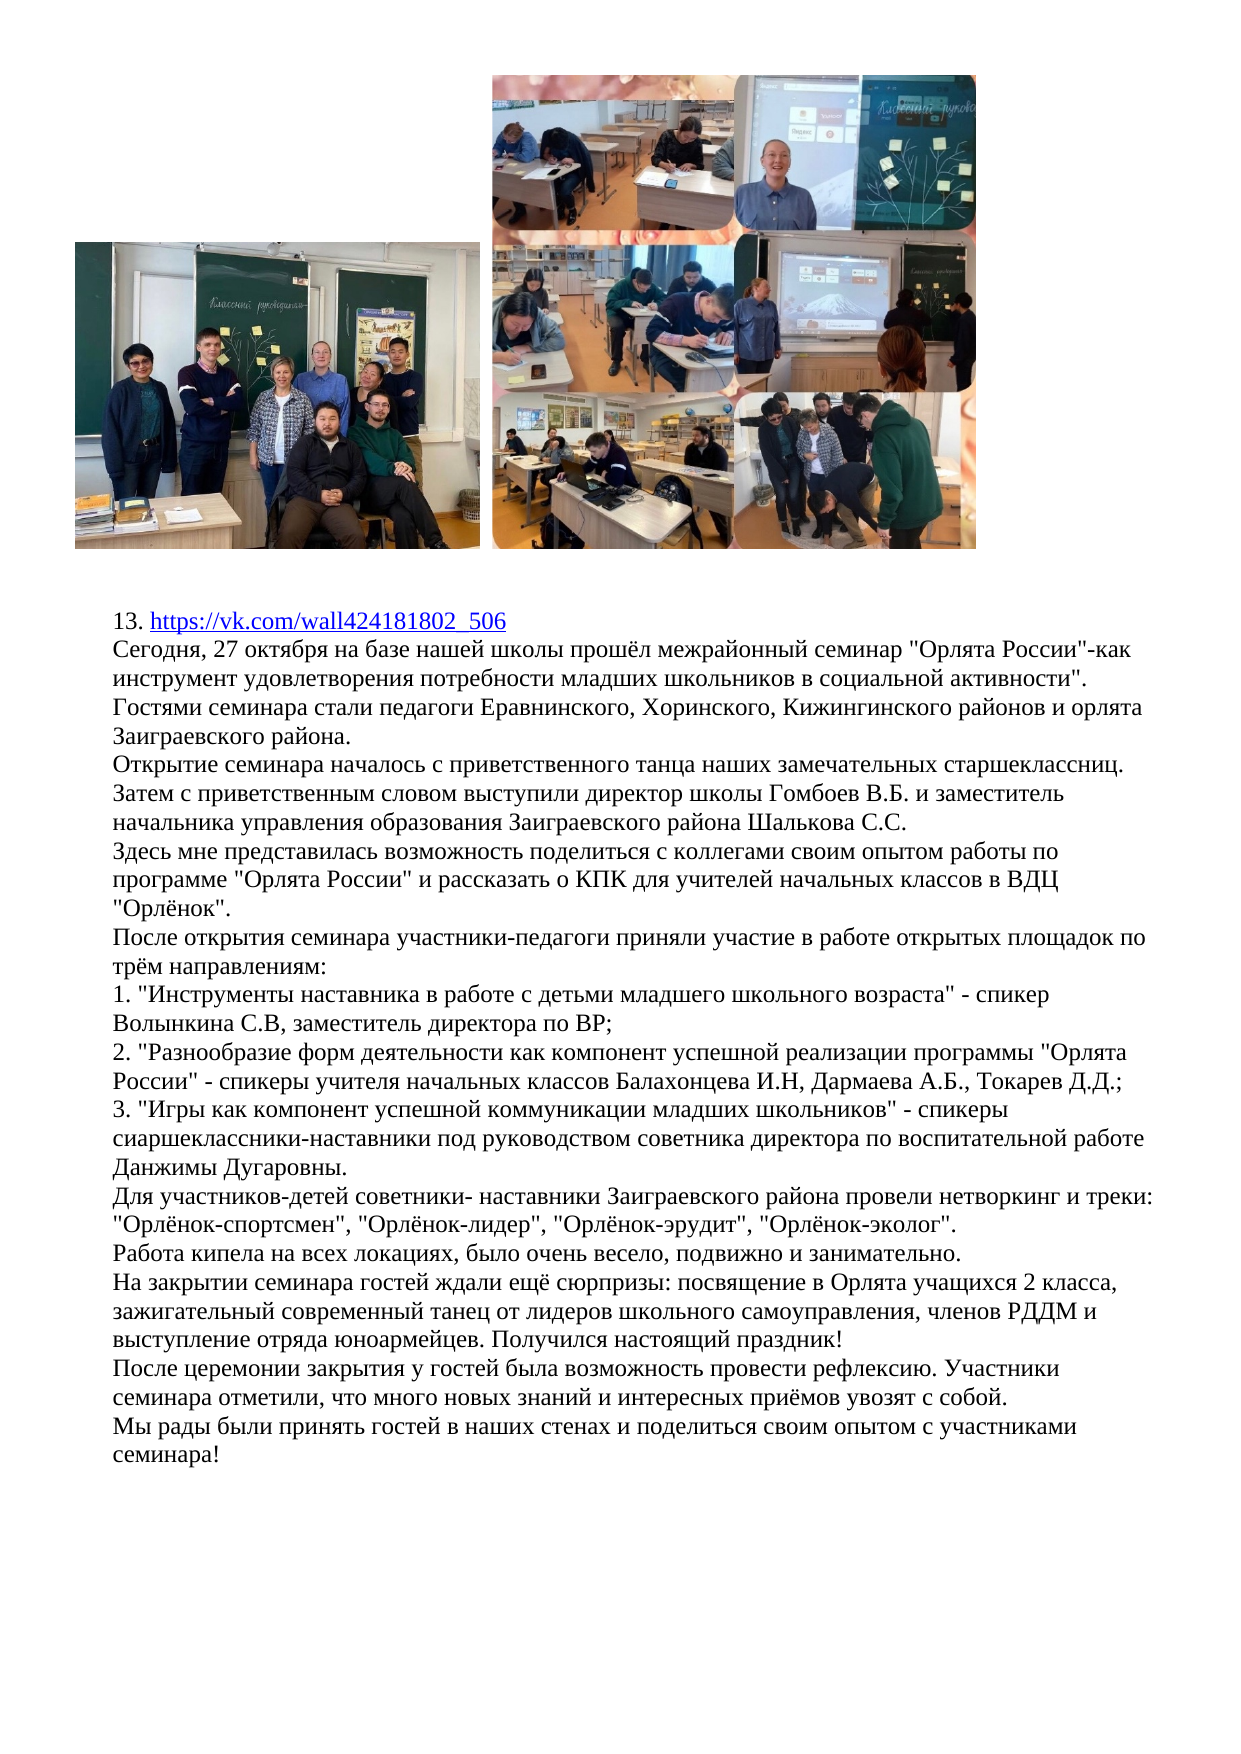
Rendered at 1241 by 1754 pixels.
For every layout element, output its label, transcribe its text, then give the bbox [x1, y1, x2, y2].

list https://vk.com/wall424181802_506 [112, 606, 1165, 634]
picture [492, 75, 976, 549]
text Сегодня, 27 октября на базе нашей школы прошёл межрайонный семинар "Орлята России"-как инструмент удовлетворения потребности младших школьников в социальной активности". Гостями семинара стали педагоги Еравнинского, Хоринского, Кижингинского районов и орлята Заиграевского района. Открытие семинара началось с приветственного танца наших замечательных старшеклассниц. Затем с приветственным словом выступили директор школы Гомбоев В.Б. и заместитель начальника управления образования Заиграевского района Шалькова С.С. Здесь мне представилась возможность поделиться с коллегами своим опытом работы по программе "Орлята России" и рассказать о КПК для учителей начальных классов в ВДЦ "Орлёнок". После открытия семинара участники-педагоги приняли участие в работе открытых площадок по трём направлениям: 1. "Инструменты наставника в работе с детьми младшего школьного возраста" - спикер Волынкина С.В, заместитель директора по ВР; 2. "Разнообразие форм деятельности как компонент успешной реализации программы "Орлята России" - спикеры учителя начальных классов Балахонцева И.Н, Дармаева А.Б., Токарев Д.Д.; 3. "Игры как компонент успешной коммуникации младших школьников" - спикеры сиаршеклассники-наставники под руководством советника директора по воспитательной работе Данжимы Дугаровны. Для участников-детей советники- наставники Заиграевского района провели нетворкинг и треки: "Орлёнок-спортсмен", "Орлёнок-лидер", "Орлёнок-эрудит", "Орлёнок-эколог". Работа кипела на всех локациях, было очень весело, подвижно и занимательно. На закрытии семинара гостей ждали ещё сюрпризы: посвящение в Орлята учащихся 2 класса, зажигательный современный танец от лидеров школьного самоуправления, членов РДДМ и выступление отряда юноармейцев. Получился настоящий праздник! После церемонии закрытия у гостей была возможность провести рефлексию. Участники семинара отметили, что много новых знаний и интересных приёмов увозят с собой. Мы рады были принять гостей в наших стенах и поделиться своим опытом с участниками семинара! [112, 634, 1165, 1468]
picture [75, 242, 480, 549]
